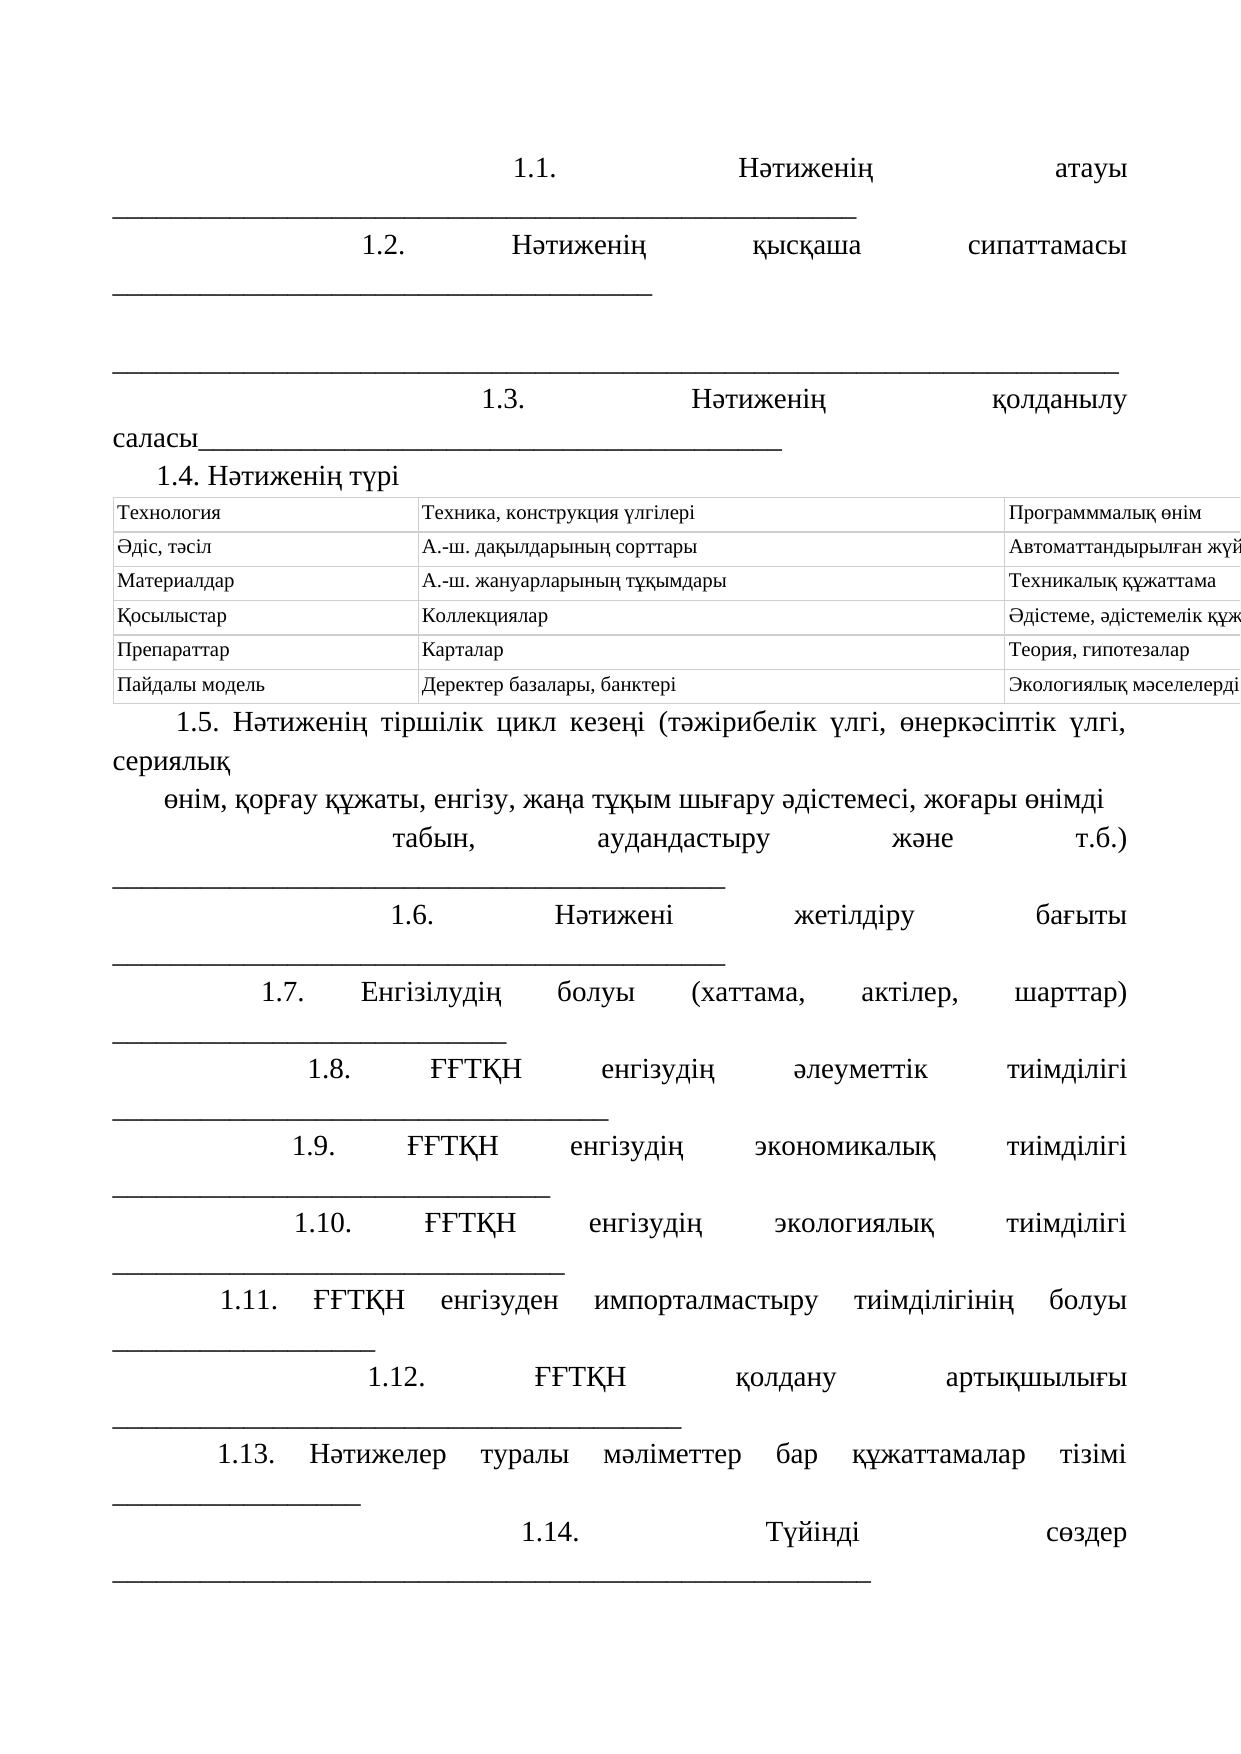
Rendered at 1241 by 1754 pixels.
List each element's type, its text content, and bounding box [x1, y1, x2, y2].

table_cell Препараттар [114, 636, 418, 669]
text 1.5. Нәтиженің тіршілік цикл кезеңі (тәжірибелік үлгі, өнеркәсіптік үлгі, сериялық [112, 704, 1128, 776]
table_cell Теория, гипотезалар [1005, 636, 1240, 669]
table_cell Әдіс, тәсіл [114, 533, 418, 566]
text 1.10. ҒҒТҚН енгізудің экологиялық тиімділігі _______________________________ [112, 1205, 1128, 1277]
text 1.13. Нәтижелер туралы мәліметтер бар құжаттамалар тізімі _________________ [112, 1437, 1128, 1509]
text 1.4. Нәтиженің түрі [112, 458, 1128, 492]
table_cell Материалдар [114, 567, 418, 600]
text 1.3. Нәтиженің қолданылу саласы________________________________________ [112, 381, 1128, 453]
table_cell А.-ш. дақылдарының сорттары [419, 533, 1004, 566]
text 1.1. Нәтиженің атауы ___________________________________________________ [112, 150, 1128, 222]
text 1.12. ҒҒТҚН қолдану артықшылығы _______________________________________ [112, 1359, 1128, 1432]
table_header Техника, конструкция үлгілері [419, 498, 1004, 531]
text 1.14. Түйінді сөздер ____________________________________________________ [112, 1514, 1128, 1586]
text 1.11. ҒҒТҚН енгізуден импорталмастыру тиімділігінің болуы __________________ [112, 1282, 1128, 1354]
text 1.7. Енгізілудің болуы (хаттама, актілер, шарттар) ___________________________ [112, 974, 1128, 1046]
text табын, аудандастыру және т.б.) __________________________________________ [112, 820, 1128, 892]
text өнім, қорғау құжаты, енгізу, жаңа тұқым шығару әдістемесі, жоғары өнімді [112, 781, 1128, 815]
table_cell Экологиялық мәселелерді шешу [1005, 670, 1240, 703]
table_cell Деректер базалары, банктері [419, 670, 1004, 703]
table_cell Қосылыстар [114, 601, 418, 634]
table_cell Автоматтандырылған жүйе [1005, 533, 1240, 566]
table_cell Коллекциялар [419, 601, 1004, 634]
text _____________________________________________________________________ [112, 304, 1128, 376]
text 1.6. Нәтижені жетілдіру бағыты __________________________________________ [112, 897, 1128, 969]
table_cell Техникалық құжаттама [1005, 567, 1240, 600]
table_cell Әдістеме, әдістемелік құжаттама [1005, 601, 1240, 634]
text 1.2. Нәтиженің қысқаша сипаттамасы _____________________________________ [112, 227, 1128, 299]
table_cell Карталар [419, 636, 1004, 669]
text 1.8. ҒҒТҚН енгізудің әлеуметтік тиімділігі __________________________________ [112, 1051, 1128, 1123]
text 1.9. ҒҒТҚН енгізудің экономикалық тиімділігі ______________________________ [112, 1128, 1128, 1200]
table_cell А.-ш. жануарларының тұқымдары [419, 567, 1004, 600]
table_header Программмалық өнім [1005, 498, 1240, 531]
table_cell Пайдалы модель [114, 670, 418, 703]
table_header Технология [114, 498, 418, 531]
